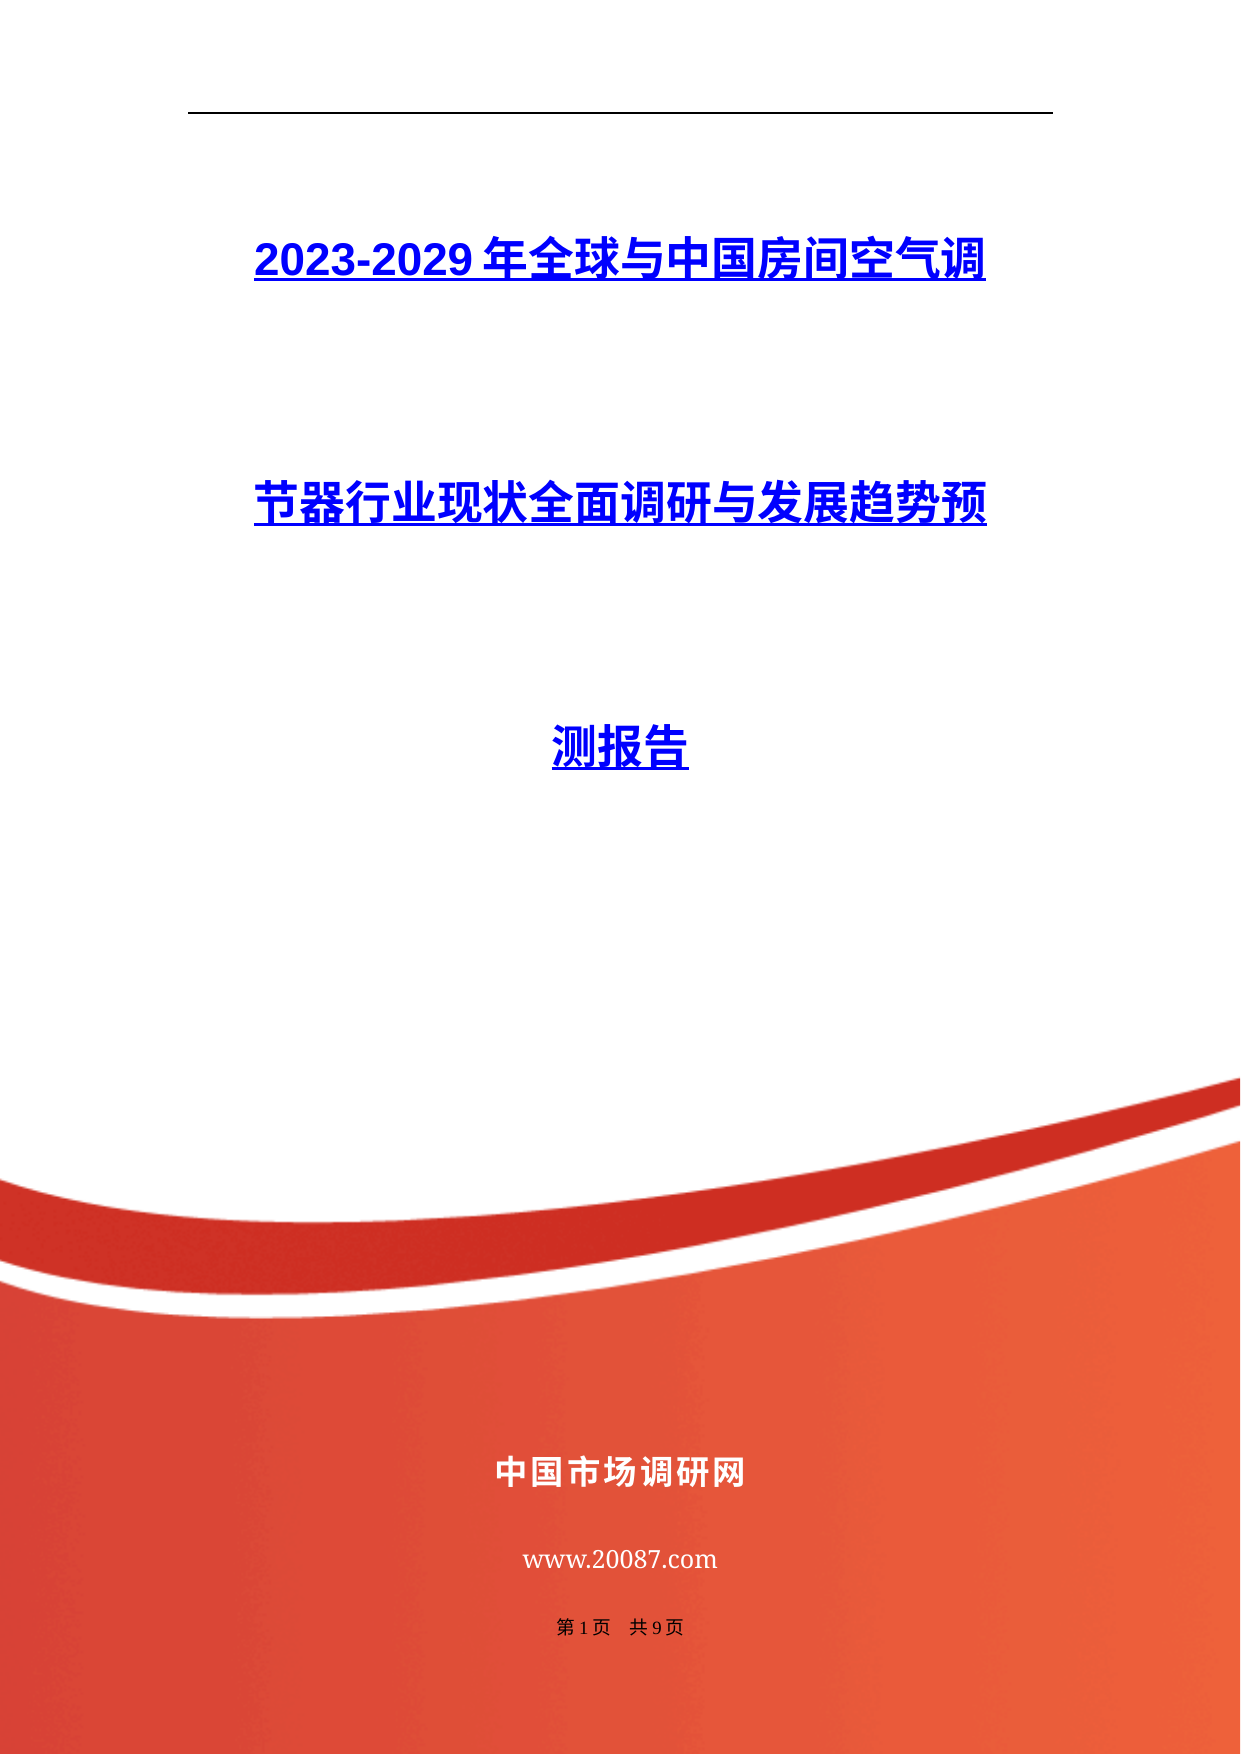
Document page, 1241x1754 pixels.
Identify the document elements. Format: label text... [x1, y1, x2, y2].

text www.20087.com [187, 1526, 1053, 1591]
picture [0, 1006, 1241, 1754]
table_header 2023-2029年全球与中国房间空气调节器行业现状全面调研与发展趋势预测报告 [188, 207, 1053, 871]
subtitle 中国市场调研网 [187, 1437, 1053, 1502]
